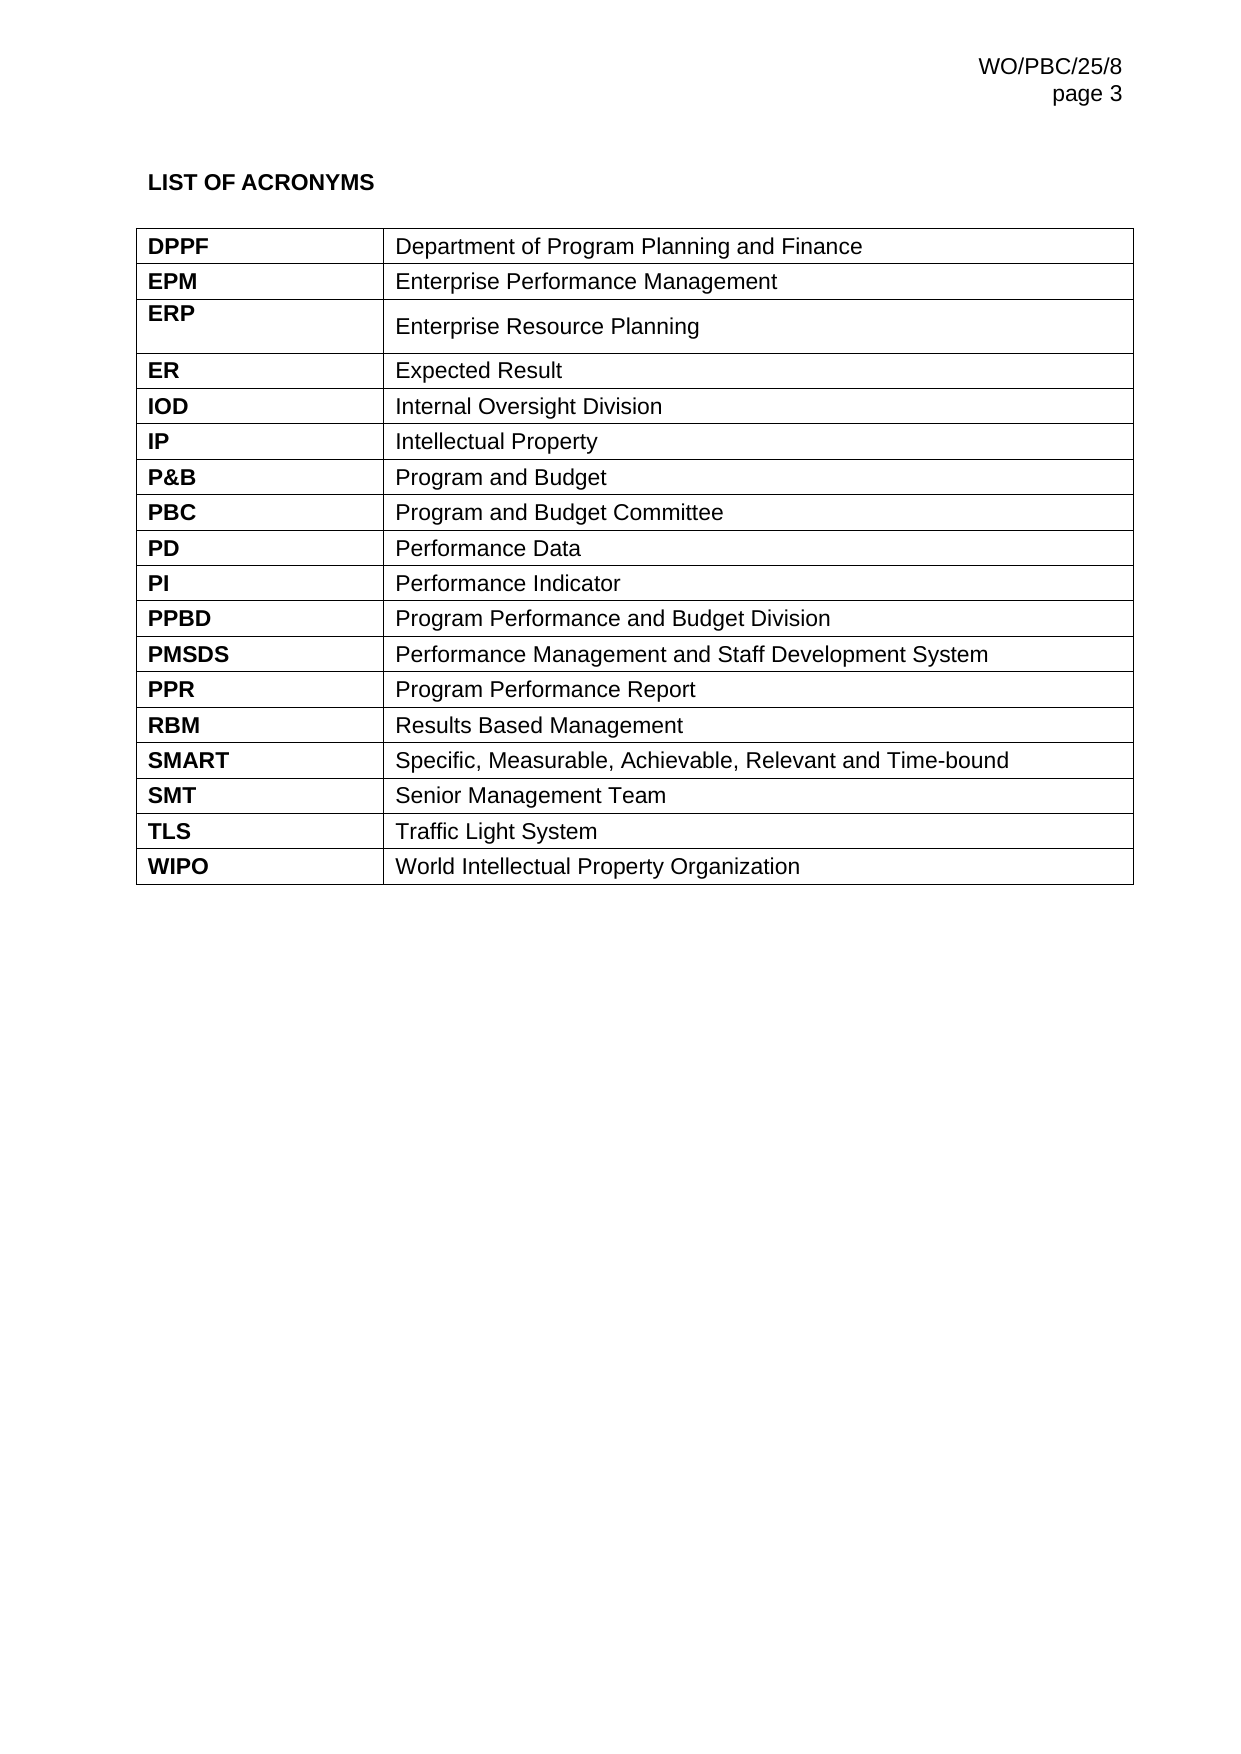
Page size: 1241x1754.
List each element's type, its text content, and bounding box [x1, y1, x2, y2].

table_cell Traffic Light System [384, 814, 1133, 848]
table_cell Program and Budget [384, 460, 1133, 494]
table_cell Performance Management and Staff Development System [384, 637, 1133, 671]
table_cell Results Based Management [384, 708, 1133, 742]
table_cell PPR [137, 672, 383, 707]
table_cell ER [137, 354, 383, 388]
table_cell EPM [137, 264, 383, 299]
table_cell Senior Management Team [384, 779, 1133, 813]
table_cell SMT [137, 779, 383, 813]
table_cell WIPO [137, 849, 383, 884]
table_cell Specific, Measurable, Achievable, Relevant and Time-bound [384, 743, 1133, 777]
table_cell RBM [137, 708, 383, 742]
table_cell PMSDS [137, 637, 383, 671]
table_cell Program and Budget Committee [384, 495, 1133, 529]
table_cell Performance Indicator [384, 566, 1133, 600]
table_cell P&B [137, 460, 383, 494]
table_cell SMART [137, 743, 383, 777]
table_cell ERP [137, 300, 383, 352]
table_cell Performance Data [384, 531, 1133, 565]
subtitle LIST OF ACRONYMS [148, 169, 1122, 195]
table_header Department of Program Planning and Finance [384, 229, 1133, 263]
table_cell IOD [137, 389, 383, 423]
table_cell Expected Result [384, 354, 1133, 388]
table_cell Program Performance and Budget Division [384, 601, 1133, 636]
table_cell Intellectual Property [384, 424, 1133, 459]
table_cell PPBD [137, 601, 383, 636]
table_cell World Intellectual Property Organization [384, 849, 1133, 884]
table_cell TLS [137, 814, 383, 848]
table_cell Enterprise Resource Planning [384, 300, 1133, 352]
table_cell PI [137, 566, 383, 600]
table_cell PD [137, 531, 383, 565]
table_cell PBC [137, 495, 383, 529]
table_cell Enterprise Performance Management [384, 264, 1133, 299]
table_header DPPF [137, 229, 383, 263]
table_cell IP [137, 424, 383, 459]
table_cell Internal Oversight Division [384, 389, 1133, 423]
table_cell Program Performance Report [384, 672, 1133, 707]
